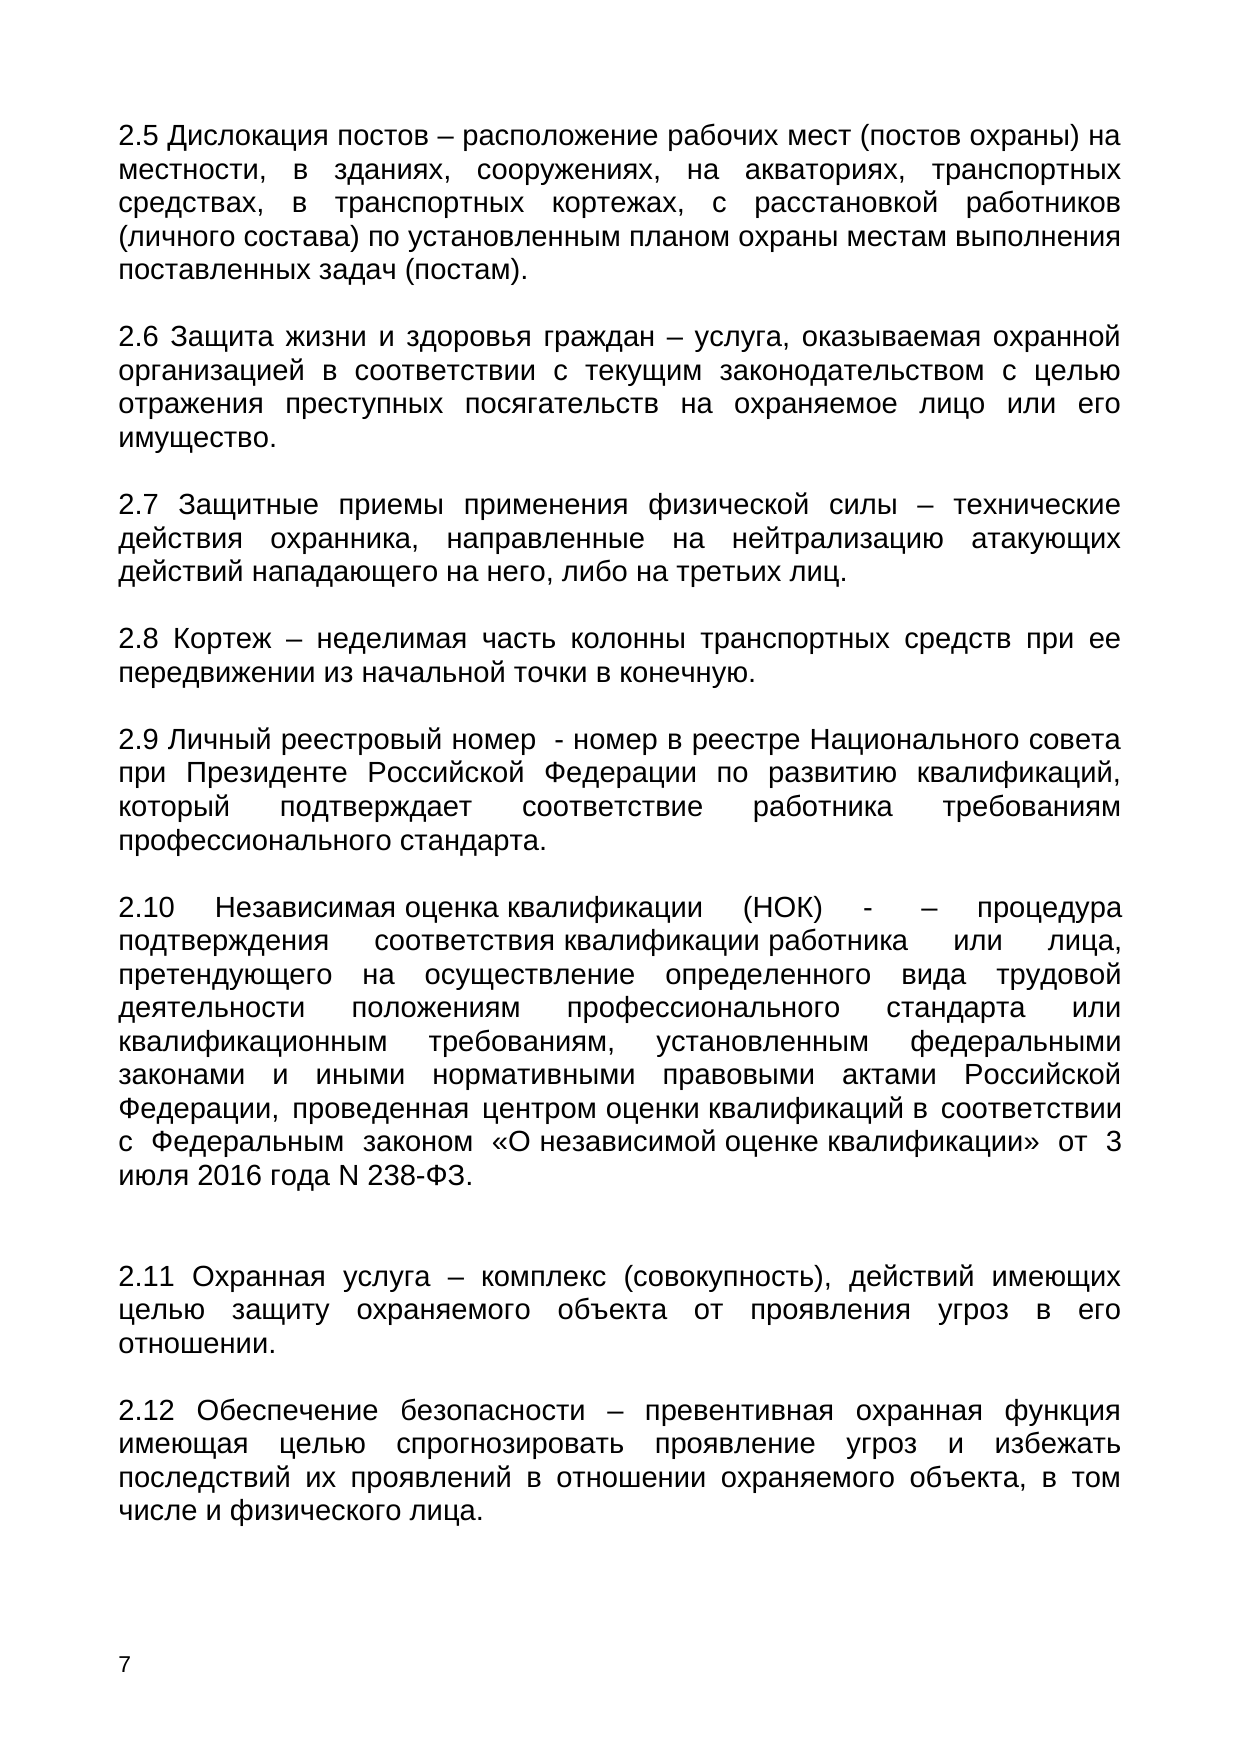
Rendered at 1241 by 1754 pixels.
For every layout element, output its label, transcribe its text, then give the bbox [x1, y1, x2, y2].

text 2.6 Защита жизни и здоровья граждан – услуга, оказываемая охранной организацией в соответствии с текущим законодательством с целью отражения преступных посягательств на охраняемое лицо или его имущество. [118, 319, 1122, 454]
text 2.7 Защитные приемы применения физической силы – технические действия охранника, направленные на нейтрализацию атакующих действий нападающего на него, либо на третьих лиц. [118, 487, 1122, 588]
text 2.11 Охранная услуга – комплекс (совокупность), действий имеющих целью защиту охраняемого объекта от проявления угроз в его отношении. [118, 1259, 1122, 1359]
text 2.9 Личный реестровый номер - номер в реестре Национального совета при Президенте Российской Федерации по развитию квалификаций, который подтверждает соответствие работника требованиям профессионального стандарта. [118, 722, 1122, 856]
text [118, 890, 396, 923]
text 2.5 Дислокация постов – расположение рабочих мест (постов охраны) на местности, в зданиях, сооружениях, на акваториях, транспортных средствах, в транспортных кортежах, с расстановкой работников (личного состава) по установленным планом охраны местам выполнения поставленных задач (постам). [118, 118, 1122, 286]
text 2.12 Обеспечение безопасности – превентивная охранная функция имеющая целью спрогнозировать проявление угроз и избежать последствий их проявлений в отношении охраняемого объекта, в том числе и физического лица. [118, 1393, 1122, 1527]
text 2.8 Кортеж – неделимая часть колонны транспортных средств при ее передвижении из начальной точки в конечную. [118, 621, 1122, 688]
text 2.10 Независимая оценка квалификации (НОК) - – процедура подтверждения соответствия квалификации работника или лица, претендующего на осуществление определенного вида трудовой деятельности положениям профессионального стандарта или квалификационным требованиям, установленным федеральными законами и иными нормативными правовыми актами Российской Федерации, проведенная центром оценки квалификаций в соответствии с Федеральным законом «О независимой оценке квалификации» от 3 июля 2016 года N 238-ФЗ. [118, 1091, 1122, 1192]
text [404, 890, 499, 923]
